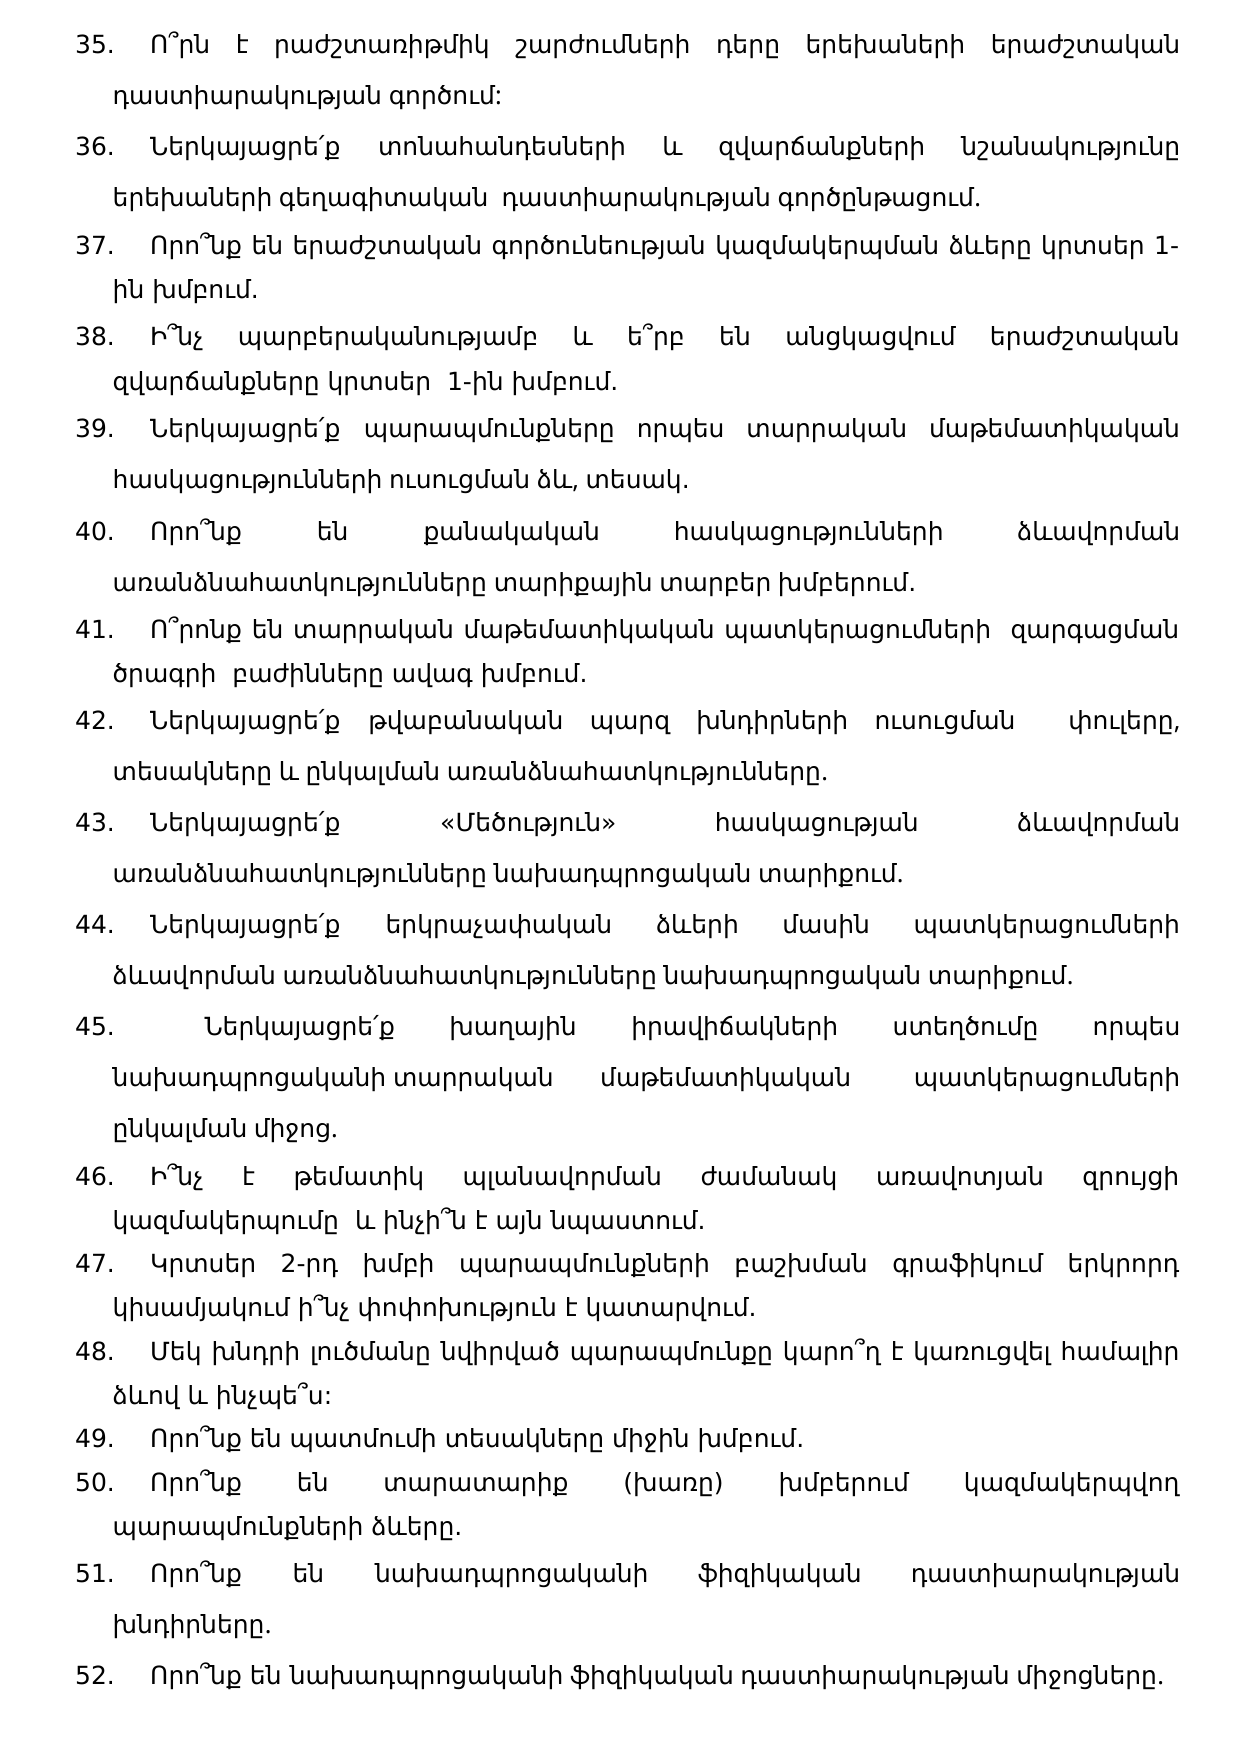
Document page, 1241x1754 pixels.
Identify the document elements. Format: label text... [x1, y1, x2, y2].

list Որո՞նք են քանակական հասկացությունների ձևավորման առանձնահատկությունները տարիքային տարբեր խմբերում. [75, 513, 1180, 598]
list Ներկայացրե՛ք երկրաչափական ձևերի մասին պատկերացումների ձևավորման առանձնահատկությունները նախադպրոցական տարիքում. [75, 907, 1180, 992]
list Որո՞նք են պատմումի տեսակները միջին խմբում. [75, 1424, 1180, 1454]
list Ո՞րն է րաժշտառիթմիկ շարժումների դերը երեխաների երաժշտական դաստիարակության գործում: [75, 27, 1180, 112]
list Ներկայացրե՛ք խաղային իրավիճակների ստեղծումը որպես նախադպրոցականի տարրական մաթեմատիկական պատկերացումների ընկալման միջոց. [75, 1009, 1180, 1145]
list Կրտսեր 2-րդ խմբի պարապմունքների բաշխման գրաֆիկում երկրորդ կիսամյակում ի՞նչ փոփոխություն է կատարվում. [75, 1249, 1180, 1322]
list Ո՞րոնք են տարրական մաթեմատիկական պատկերացումների զարգացման ծրագրի բաժինները ավագ խմբում. [75, 615, 1180, 688]
list Որո՞նք են նախադպրոցականի ֆիզիկական դաստիարակության միջոցները. [75, 1658, 1180, 1692]
list Ի՞նչ պարբերականությամբ և ե՞րբ են անցկացվում երաժշտական զվարճանքները կրտսեր 1-ին խմբում. [75, 319, 1180, 396]
list Որո՞նք են երաժշտական գործունեության կազմակերպման ձևերը կրտսեր 1-ին խմբում. [75, 231, 1180, 304]
list Ներկայացրե՛ք պարապմունքները որպես տարրական մաթեմատիկական հասկացությունների ուսուցման ձև, տեսակ. [75, 411, 1180, 496]
list Ներկայացրե՛ք «Մեծություն» հասկացության ձևավորման առանձնահատկությունները նախադպրոցական տարիքում. [75, 805, 1180, 890]
list Ներկայացրե՛ք տոնահանդեսների և զվարճանքների նշանակությունը երեխաների գեղագիտական դաստիարակության գործընթացում. [75, 129, 1180, 214]
list Ներկայացրե՛ք թվաբանական պարզ խնդիրների ուսուցման փուլերը, տեսակները և ընկալման առանձնահատկությունները. [75, 703, 1180, 788]
list Ի՞նչ է թեմատիկ պլանավորման ժամանակ առավոտյան զրույցի կազմակերպումը և ինչի՞ն է այն նպաստում. [75, 1162, 1180, 1235]
list Մեկ խնդրի լուծմանը նվիրված պարապմունքը կարո՞ղ է կառուցվել համալիր ձևով և ինչպե՞ս: [75, 1337, 1180, 1410]
list Որո՞նք են տարատարիք (խառը) խմբերում կազմակերպվող պարապմունքների ձևերը. [75, 1468, 1180, 1541]
list Որո՞նք են նախադպրոցականի ֆիզիկական դաստիարակության խնդիրները. [75, 1556, 1180, 1641]
